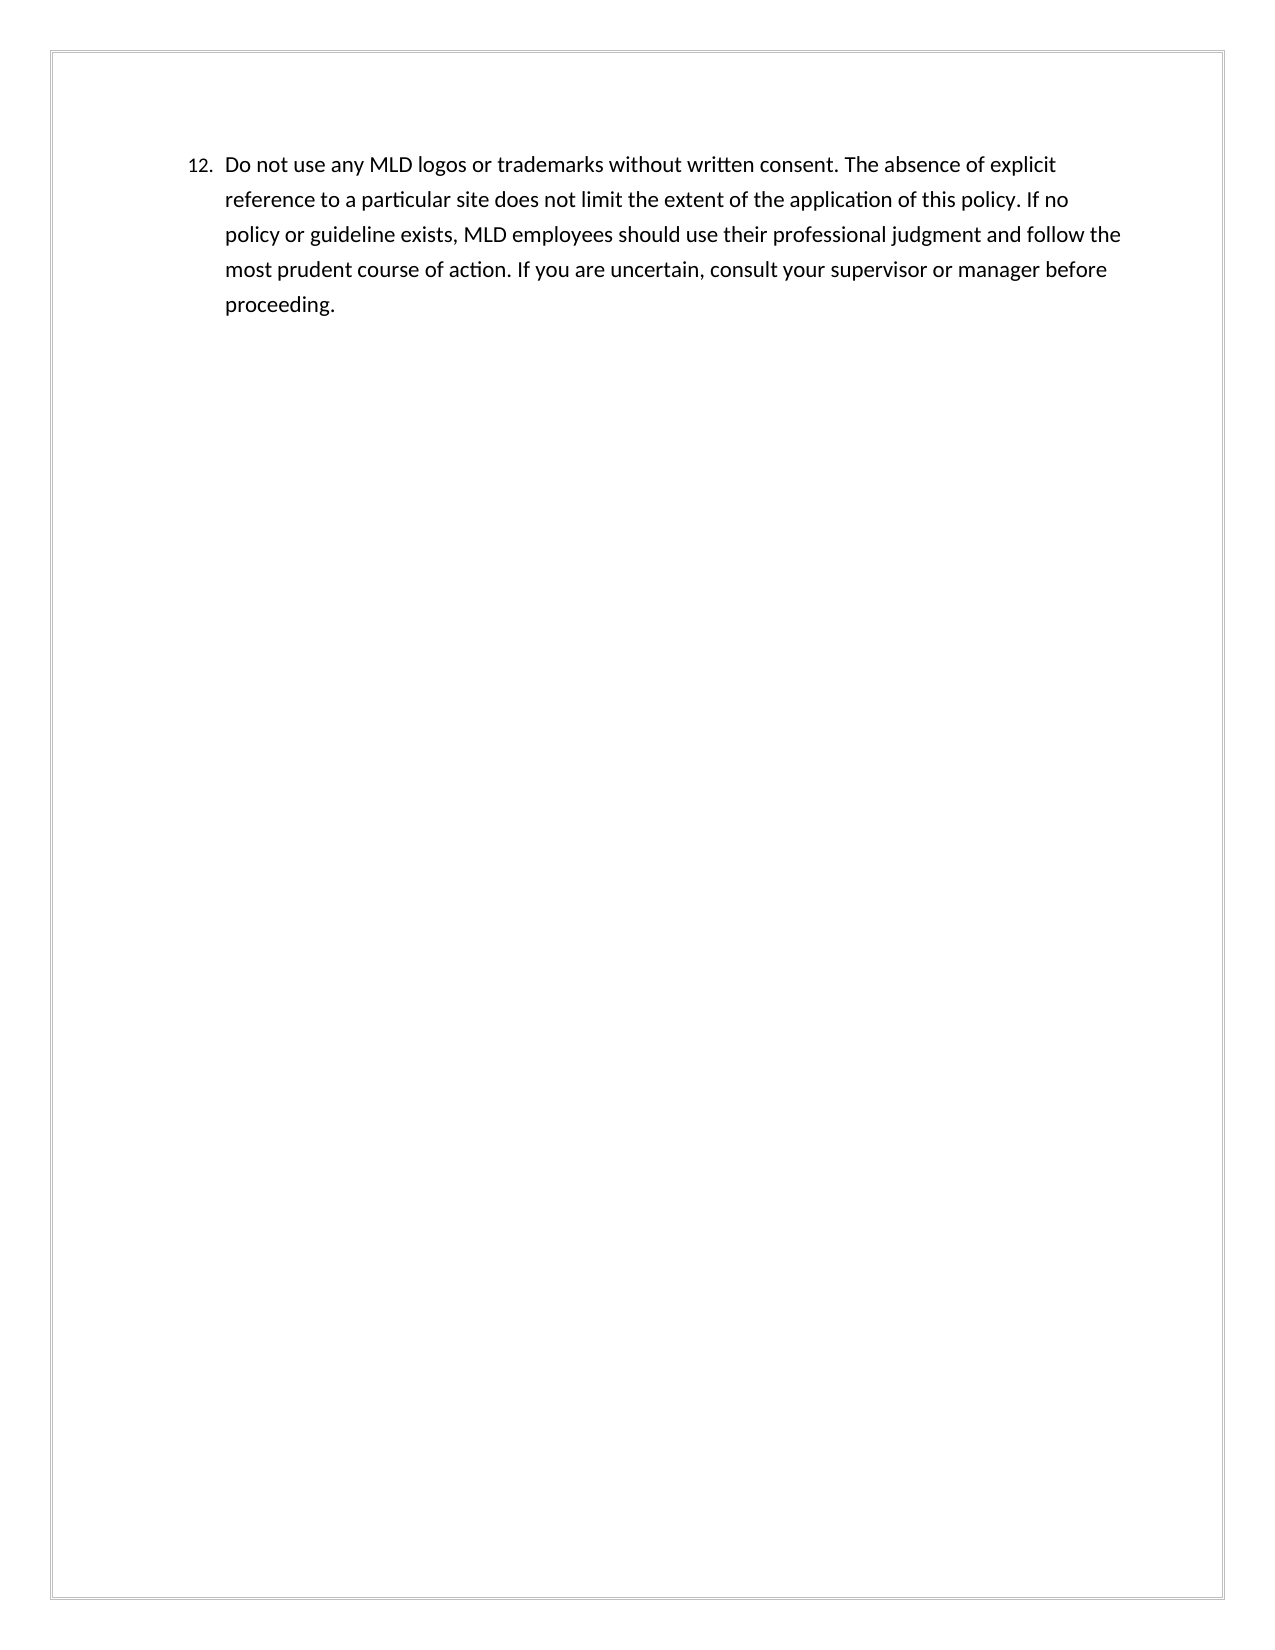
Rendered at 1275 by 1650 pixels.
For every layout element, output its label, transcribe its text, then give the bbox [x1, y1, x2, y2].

list Do not use any MLD logos or trademarks without written consent. The absence of explicit reference to a particular site does not limit the extent of the application of this policy. If no policy or guideline exists, MLD employees should use their professional judgment and follow the most prudent course of action. If you are uncertain, consult your supervisor or manager before proceeding. [187, 150, 1125, 318]
